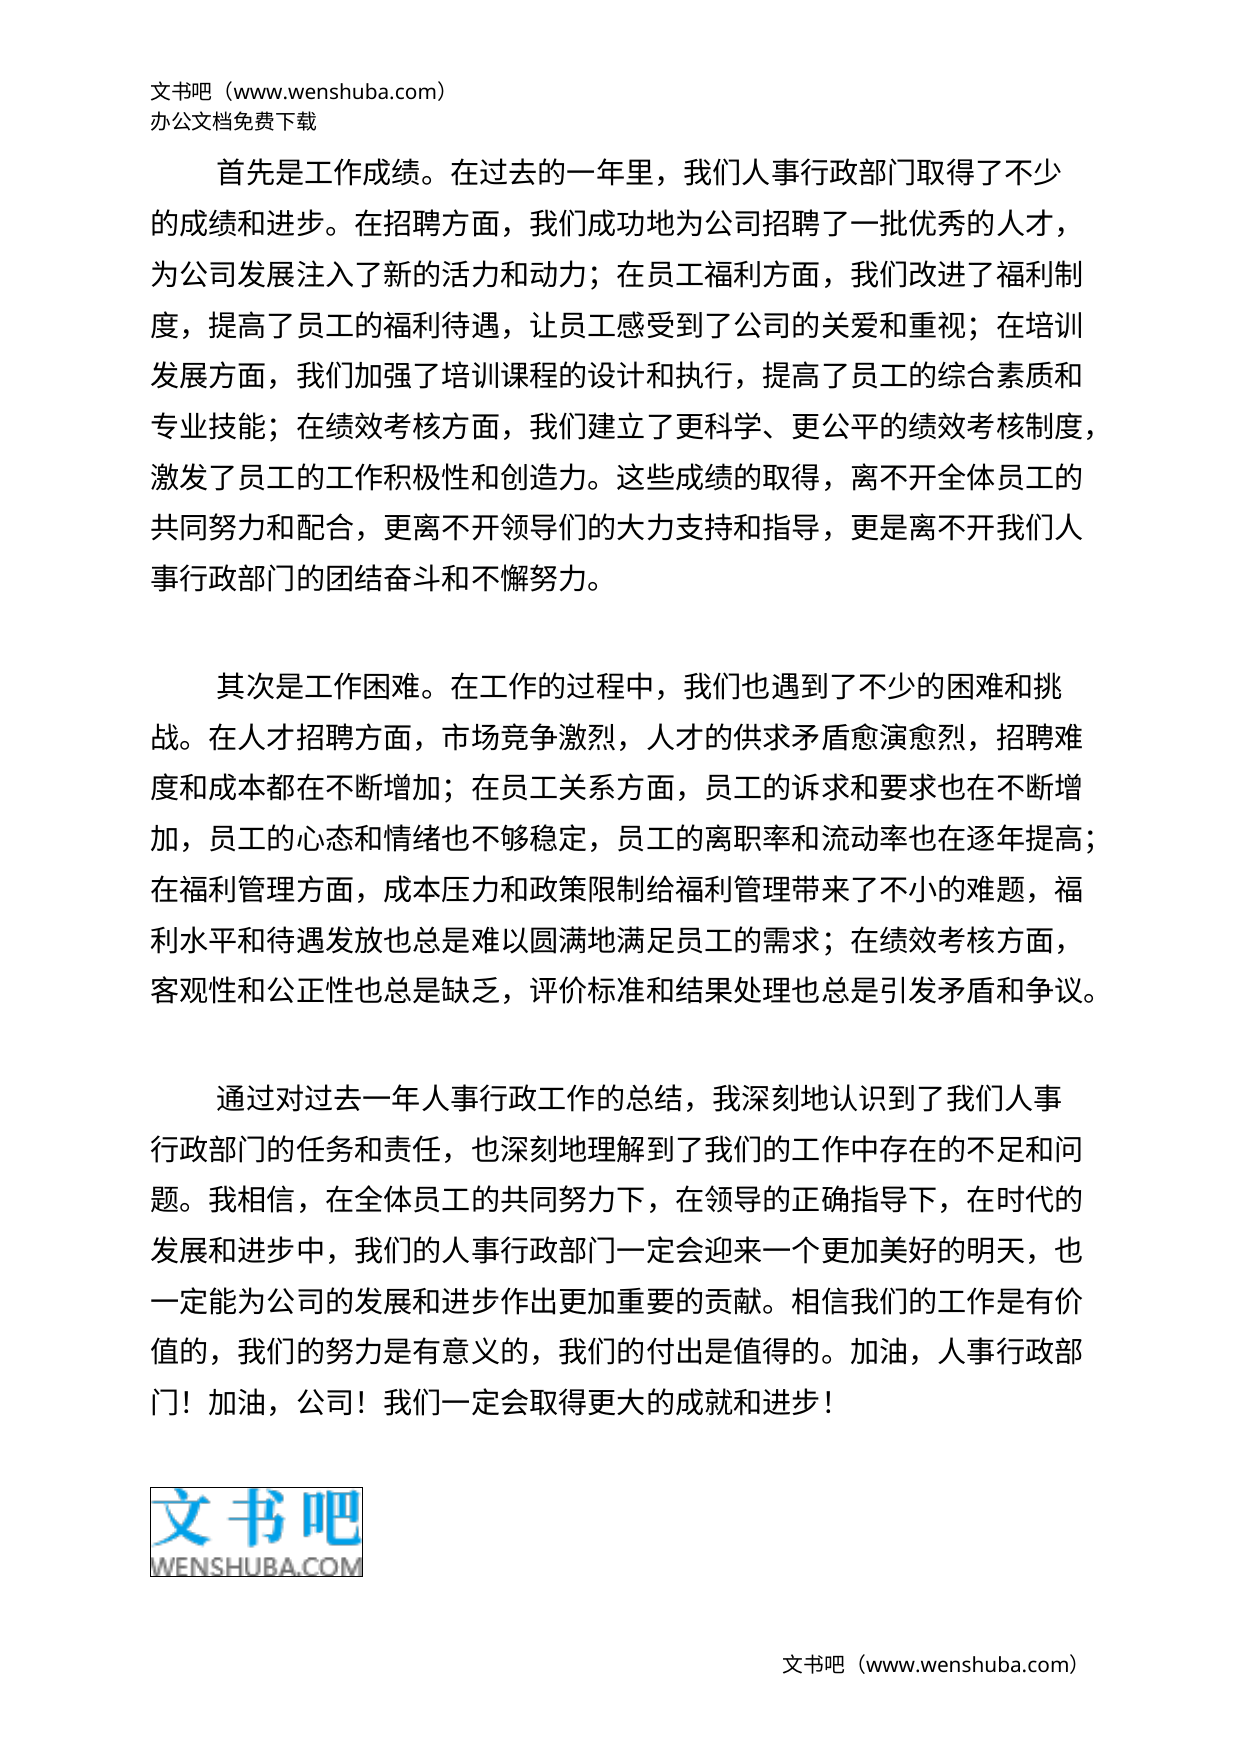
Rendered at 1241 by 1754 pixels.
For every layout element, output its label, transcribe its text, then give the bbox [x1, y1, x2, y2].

text 首先是工作成绩。在过去的一年里，我们人事行政部门取得了不少的成绩和进步。在招聘方面，我们成功地为公司招聘了一批优秀的人才，为公司发展注入了新的活力和动力；在员工福利方面，我们改进了福利制度，提高了员工的福利待遇，让员工感受到了公司的关爱和重视；在培训发展方面，我们加强了培训课程的设计和执行，提高了员工的综合素质和专业技能；在绩效考核方面，我们建立了更科学、更公平的绩效考核制度，激发了员工的工作积极性和创造力。这些成绩的取得，离不开全体员工的共同努力和配合，更离不开领导们的大力支持和指导，更是离不开我们人事行政部门的团结奋斗和不懈努力。 [150, 150, 1090, 598]
text 通过对过去一年人事行政工作的总结，我深刻地认识到了我们人事行政部门的任务和责任，也深刻地理解到了我们的工作中存在的不足和问题。我相信，在全体员工的共同努力下，在领导的正确指导下，在时代的发展和进步中，我们的人事行政部门一定会迎来一个更加美好的明天，也一定能为公司的发展和进步作出更加重要的贡献。相信我们的工作是有价值的，我们的努力是有意义的，我们的付出是值得的。加油，人事行政部门！加油，公司！我们一定会取得更大的成就和进步！ [150, 1075, 1090, 1422]
text 其次是工作困难。在工作的过程中，我们也遇到了不少的困难和挑战。在人才招聘方面，市场竞争激烈，人才的供求矛盾愈演愈烈，招聘难度和成本都在不断增加；在员工关系方面，员工的诉求和要求也在不断增加，员工的心态和情绪也不够稳定，员工的离职率和流动率也在逐年提高；在福利管理方面，成本压力和政策限制给福利管理带来了不小的难题，福利水平和待遇发放也总是难以圆满地满足员工的需求；在绩效考核方面，客观性和公正性也总是缺乏，评价标准和结果处理也总是引发矛盾和争议。 [150, 663, 1090, 1010]
picture [151, 1488, 362, 1576]
